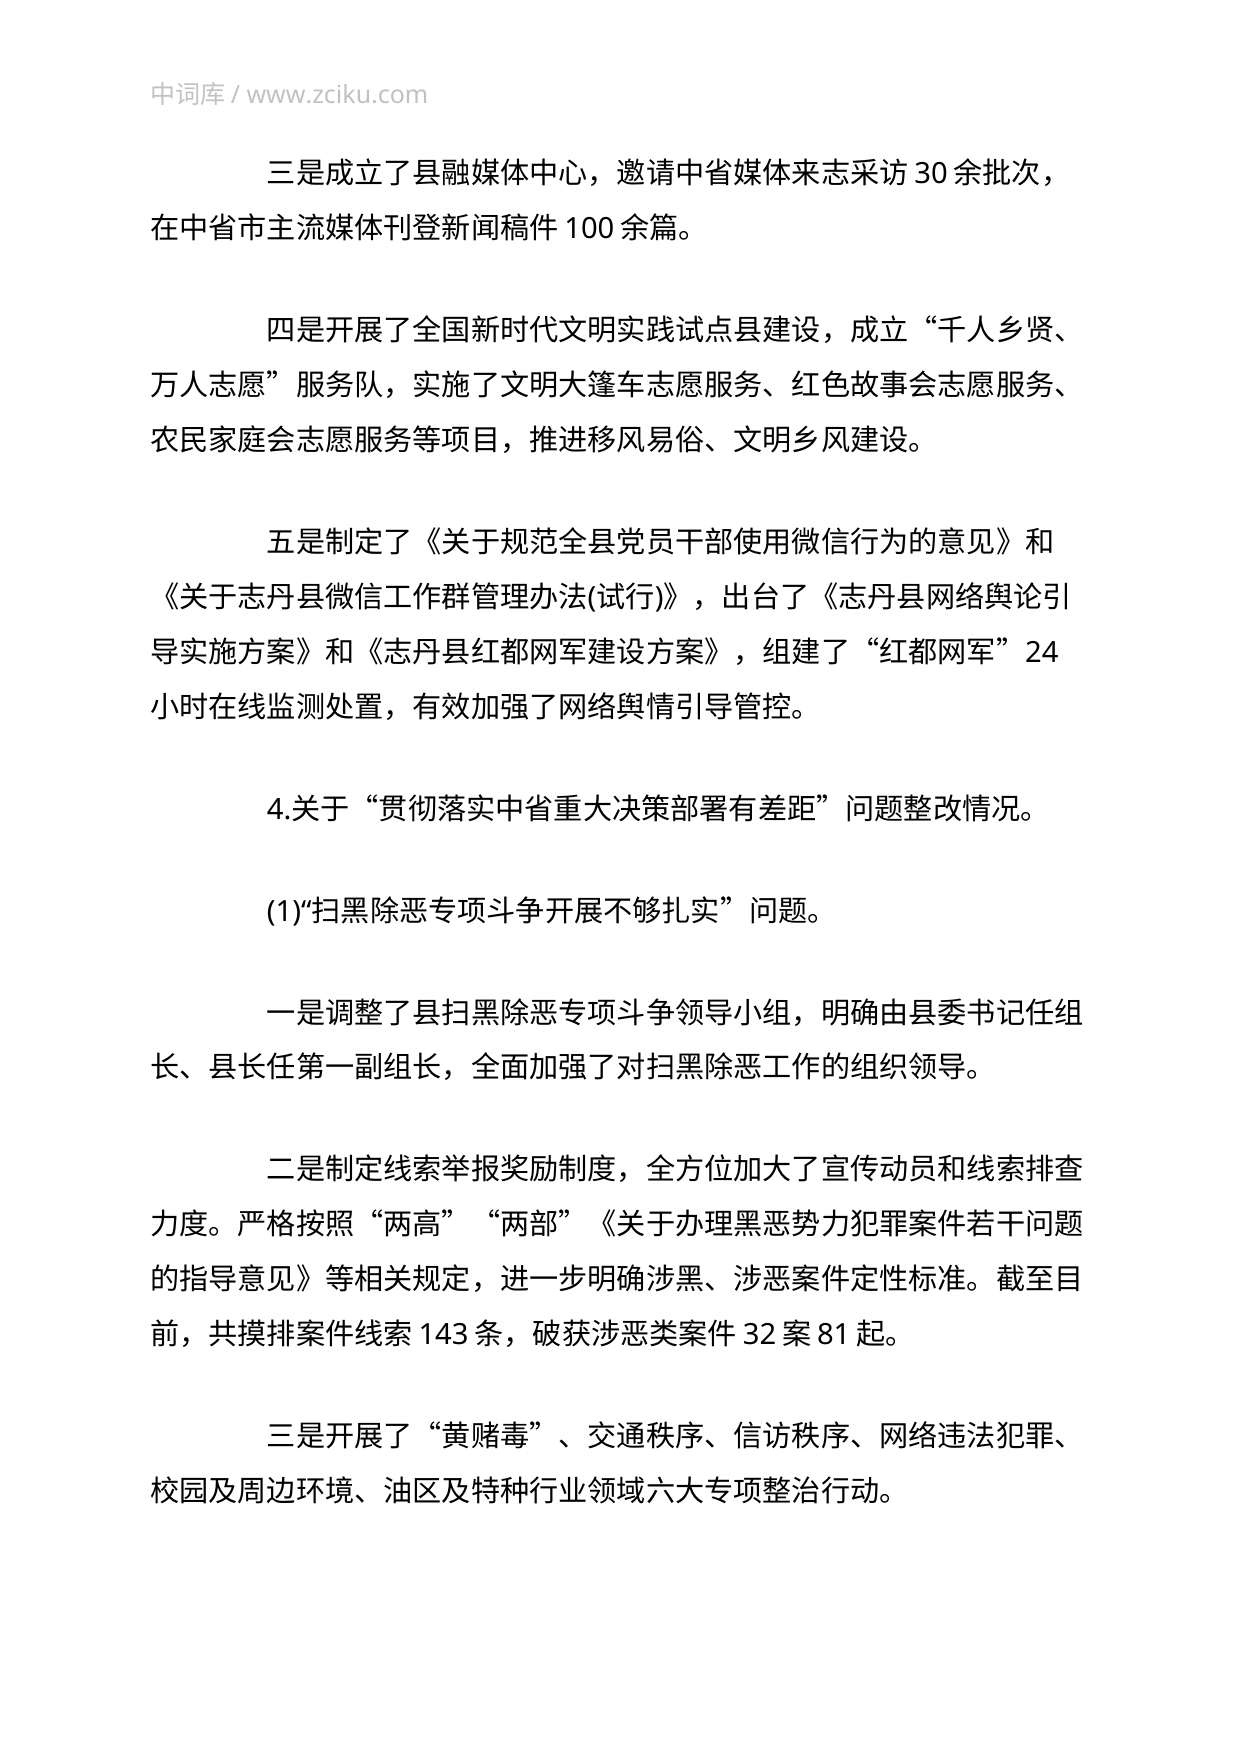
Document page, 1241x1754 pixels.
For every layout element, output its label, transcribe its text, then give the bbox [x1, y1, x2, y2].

text (1)“扫黑除恶专项斗争开展不够扎实”问题。 [150, 887, 1090, 929]
text 三是成立了县融媒体中心，邀请中省媒体来志采访30余批次，在中省市主流媒体刊登新闻稿件100余篇。 [150, 150, 1090, 247]
text 三是开展了“黄赌毒”、交通秩序、信访秩序、网络违法犯罪、校园及周边环境、油区及特种行业领域六大专项整治行动。 [150, 1412, 1090, 1510]
text 一是调整了县扫黑除恶专项斗争领导小组，明确由县委书记任组长、县长任第一副组长，全面加强了对扫黑除恶工作的组织领导。 [150, 989, 1090, 1086]
text 二是制定线索举报奖励制度，全方位加大了宣传动员和线索排查力度。严格按照“两高”“两部”《关于办理黑恶势力犯罪案件若干问题的指导意见》等相关规定，进一步明确涉黑、涉恶案件定性标准。截至目前，共摸排案件线索143条，破获涉恶类案件32案81起。 [150, 1146, 1090, 1353]
text 五是制定了《关于规范全县党员干部使用微信行为的意见》和《关于志丹县微信工作群管理办法(试行)》，出台了《志丹县网络舆论引导实施方案》和《志丹县红都网军建设方案》，组建了“红都网军”24小时在线监测处置，有效加强了网络舆情引导管控。 [150, 518, 1090, 726]
text 4.关于“贯彻落实中省重大决策部署有差距”问题整改情况。 [150, 785, 1090, 828]
text 四是开展了全国新时代文明实践试点县建设，成立“千人乡贤、万人志愿”服务队，实施了文明大篷车志愿服务、红色故事会志愿服务、农民家庭会志愿服务等项目，推进移风易俗、文明乡风建设。 [150, 307, 1090, 459]
